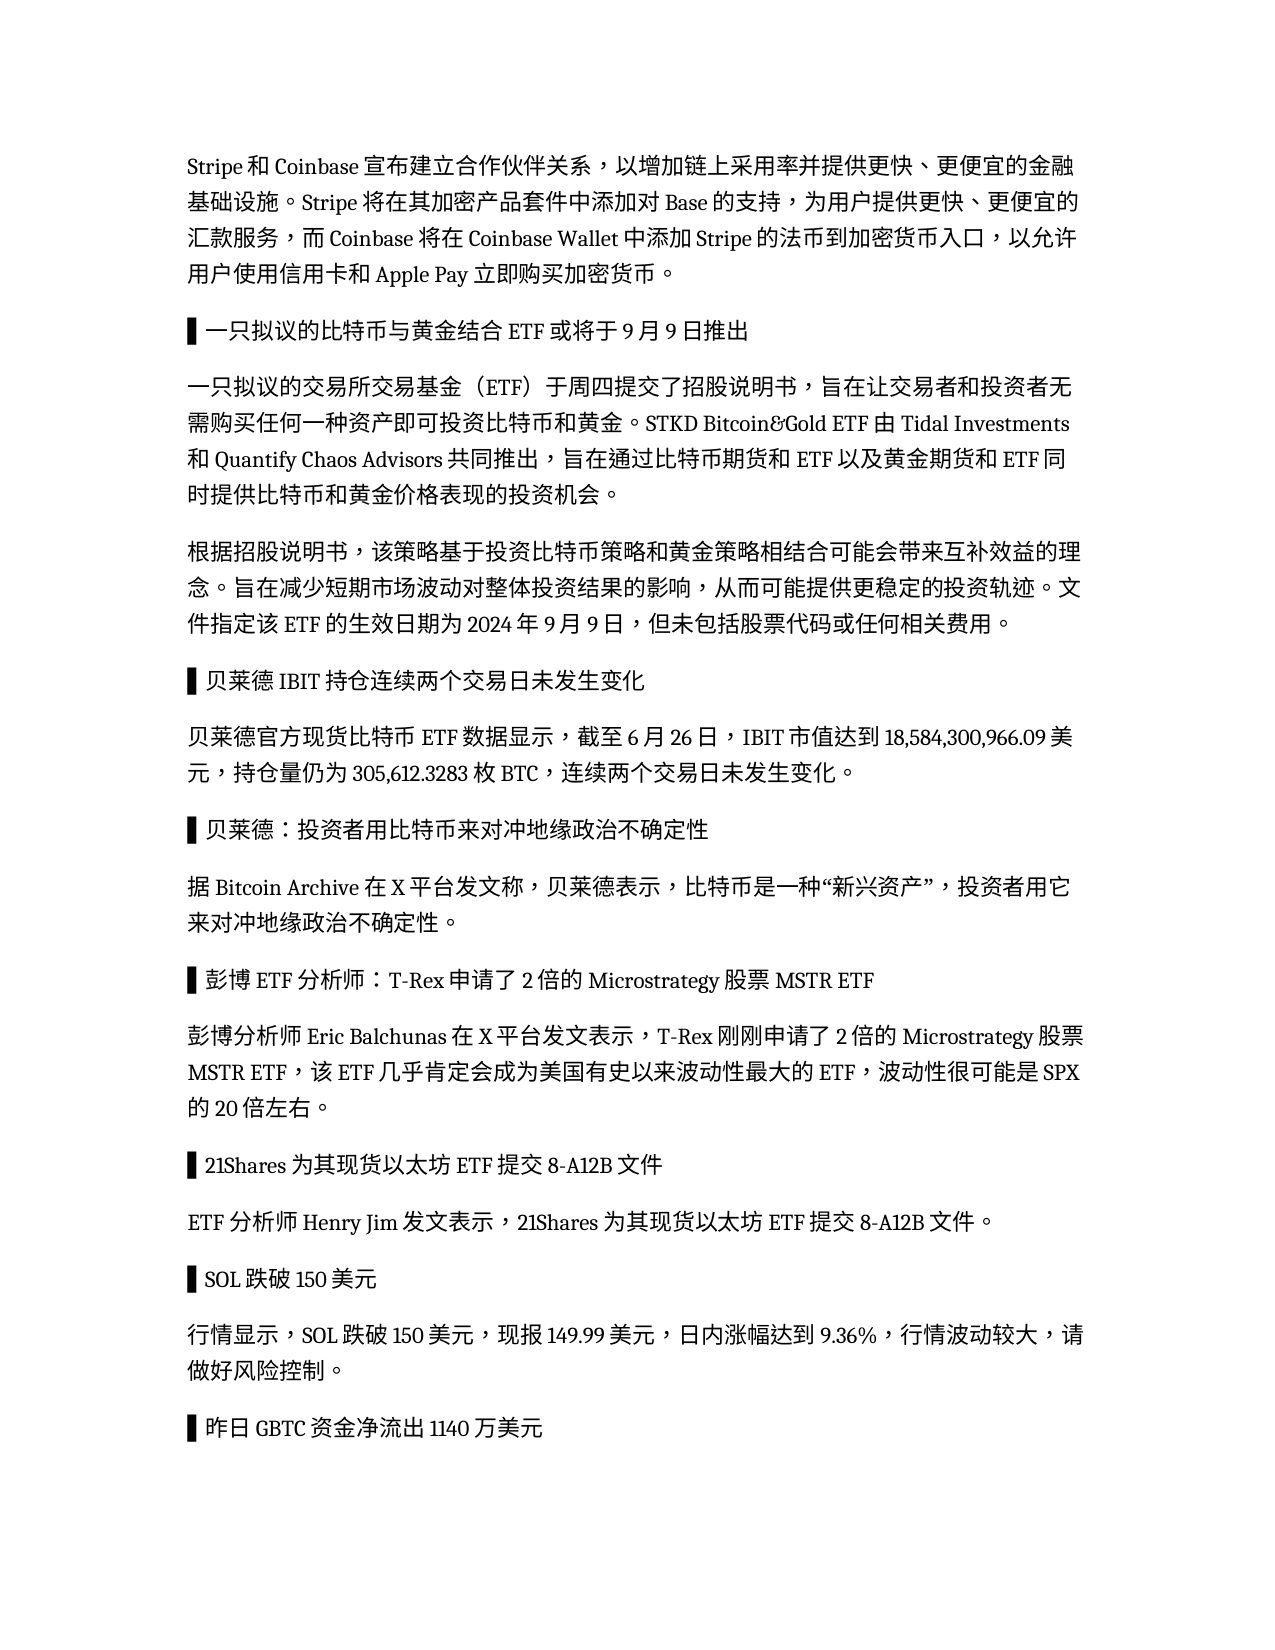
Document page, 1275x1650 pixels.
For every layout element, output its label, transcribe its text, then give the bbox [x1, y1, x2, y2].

text ▌贝莱德IBIT持仓连续两个交易日未发生变化 [187, 664, 1087, 696]
text ▌昨日GBTC资金净流出1140万美元 [187, 1412, 1087, 1443]
text ▌一只拟议的比特币与黄金结合ETF或将于9月9日推出 [187, 314, 1087, 346]
text 彭博分析师Eric Balchunas在X平台发文表示，T-Rex刚刚申请了2倍的Microstrategy股票MSTR ETF，该ETF几乎肯定会成为美国有史以来波动性最大的ETF，波动性很可能是SPX的20倍左右。 [187, 1020, 1087, 1123]
text 据Bitcoin Archive在X平台发文称，贝莱德表示，比特币是一种“新兴资产”，投资者用它来对冲地缘政治不确定性。 [187, 871, 1087, 938]
text 一只拟议的交易所交易基金（ETF）于周四提交了招股说明书，旨在让交易者和投资者无需购买任何一种资产即可投资比特币和黄金。STKD Bitcoin&Gold ETF由Tidal Investments和Quantify Chaos Advisors共同推出，旨在通过比特币期货和ETF以及黄金期货和ETF同时提供比特币和黄金价格表现的投资机会。 [187, 371, 1087, 510]
text 行情显示，SOL跌破150美元，现报149.99美元，日内涨幅达到9.36%，行情波动较大，请做好风险控制。 [187, 1319, 1087, 1386]
text ETF分析师Henry Jim发文表示，21Shares为其现货以太坊ETF提交8-A12B文件。 [187, 1206, 1087, 1237]
text Stripe和Coinbase宣布建立合作伙伴关系，以增加链上采用率并提供更快、更便宜的金融基础设施。Stripe将在其加密产品套件中添加对Base的支持，为用户提供更快、更便宜的汇款服务，而Coinbase将在Coinbase Wallet中添加Stripe的法币到加密货币入口，以允许用户使用信用卡和Apple Pay立即购买加密货币。 [187, 150, 1087, 289]
text ▌21Shares为其现货以太坊ETF提交8-A12B文件 [187, 1149, 1087, 1180]
text ▌贝莱德：投资者用比特币来对冲地缘政治不确定性 [187, 814, 1087, 845]
text 根据招股说明书，该策略基于投资比特币策略和黄金策略相结合可能会带来互补效益的理念。旨在减少短期市场波动对整体投资结果的影响，从而可能提供更稳定的投资轨迹。文件指定该ETF的生效日期为2024年9月9日，但未包括股票代码或任何相关费用。 [187, 536, 1087, 639]
text 贝莱德官方现货比特币ETF数据显示，截至6月26日，IBIT市值达到18,584,300,966.09美元，持仓量仍为305,612.3283枚BTC，连续两个交易日未发生变化。 [187, 721, 1087, 788]
text ▌彭博ETF分析师：T-Rex申请了2倍的Microstrategy股票MSTR ETF [187, 963, 1087, 995]
text ▌SOL跌破150美元 [187, 1262, 1087, 1294]
